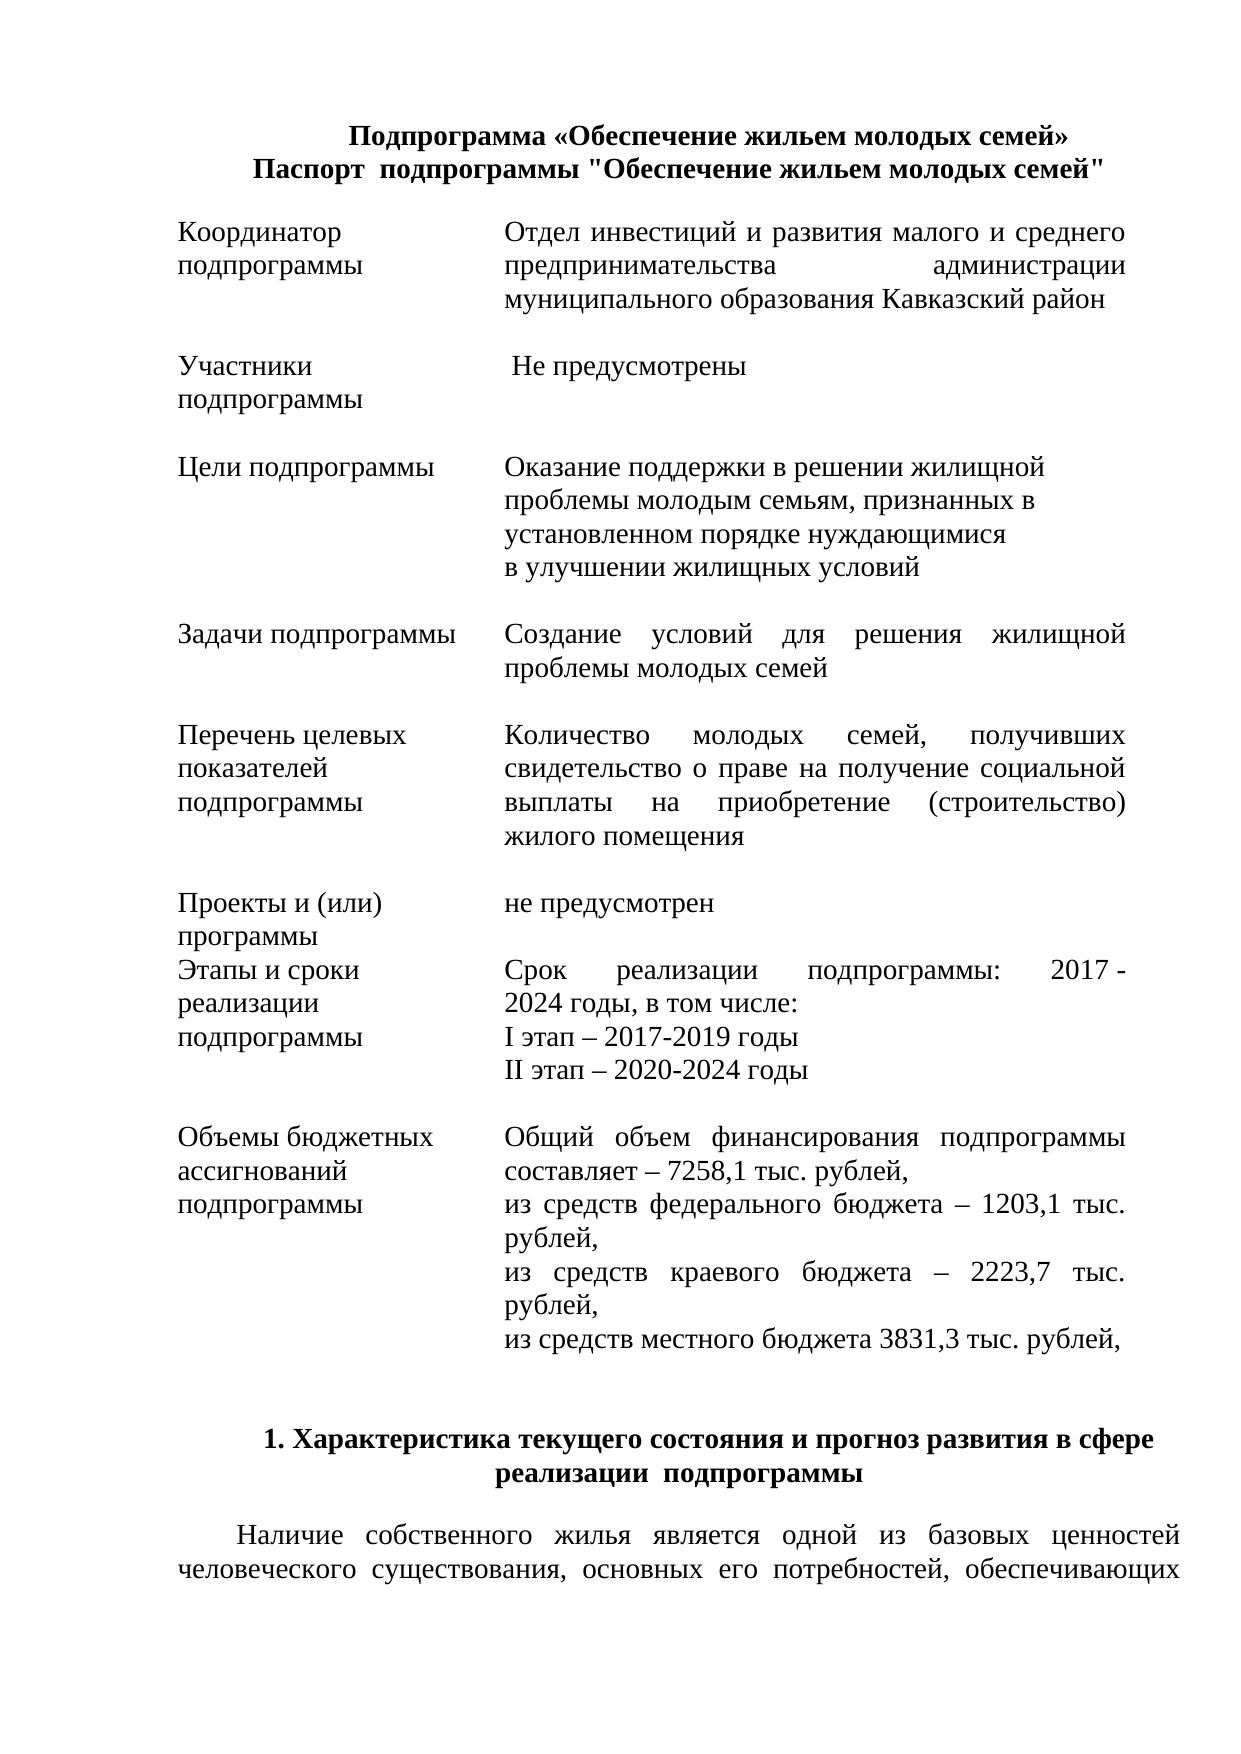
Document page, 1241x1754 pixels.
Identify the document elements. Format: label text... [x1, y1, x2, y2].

text Паспорт подпрограммы "Обеспечение жильем молодых семей" [177, 152, 1181, 185]
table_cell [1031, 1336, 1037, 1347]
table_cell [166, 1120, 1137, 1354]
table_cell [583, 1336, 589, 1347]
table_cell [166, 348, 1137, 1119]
text Подпрограмма «Обеспечение жильем молодых семей» [177, 118, 1181, 152]
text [177, 1517, 1181, 1584]
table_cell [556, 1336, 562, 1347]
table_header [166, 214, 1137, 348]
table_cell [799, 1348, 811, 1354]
text 1. Характеристика текущего состояния и прогноз развития в сфере реализации подпрограммы [177, 1421, 1181, 1488]
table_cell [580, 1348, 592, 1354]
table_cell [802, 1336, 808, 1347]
